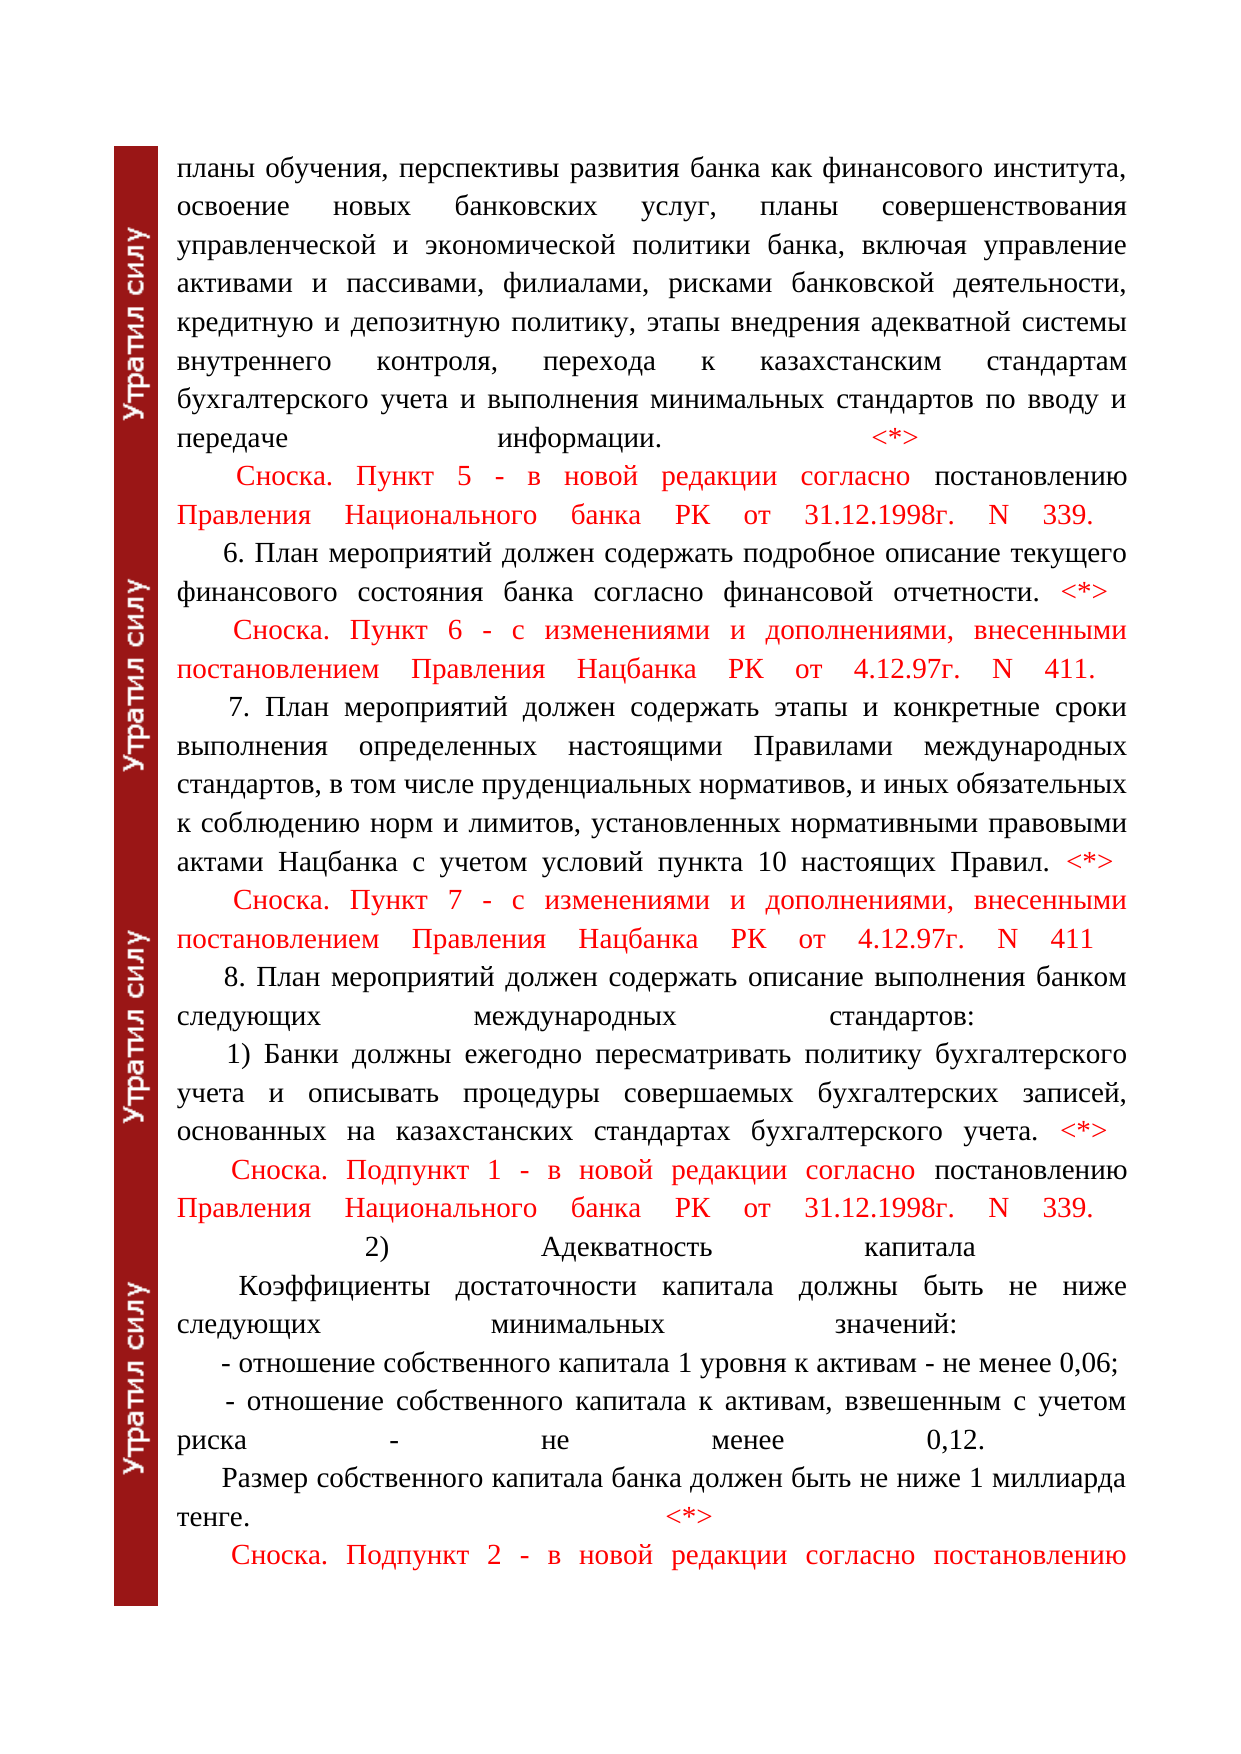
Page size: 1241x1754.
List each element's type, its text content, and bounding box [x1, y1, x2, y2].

picture [114, 146, 158, 150]
picture [114, 1571, 158, 1606]
